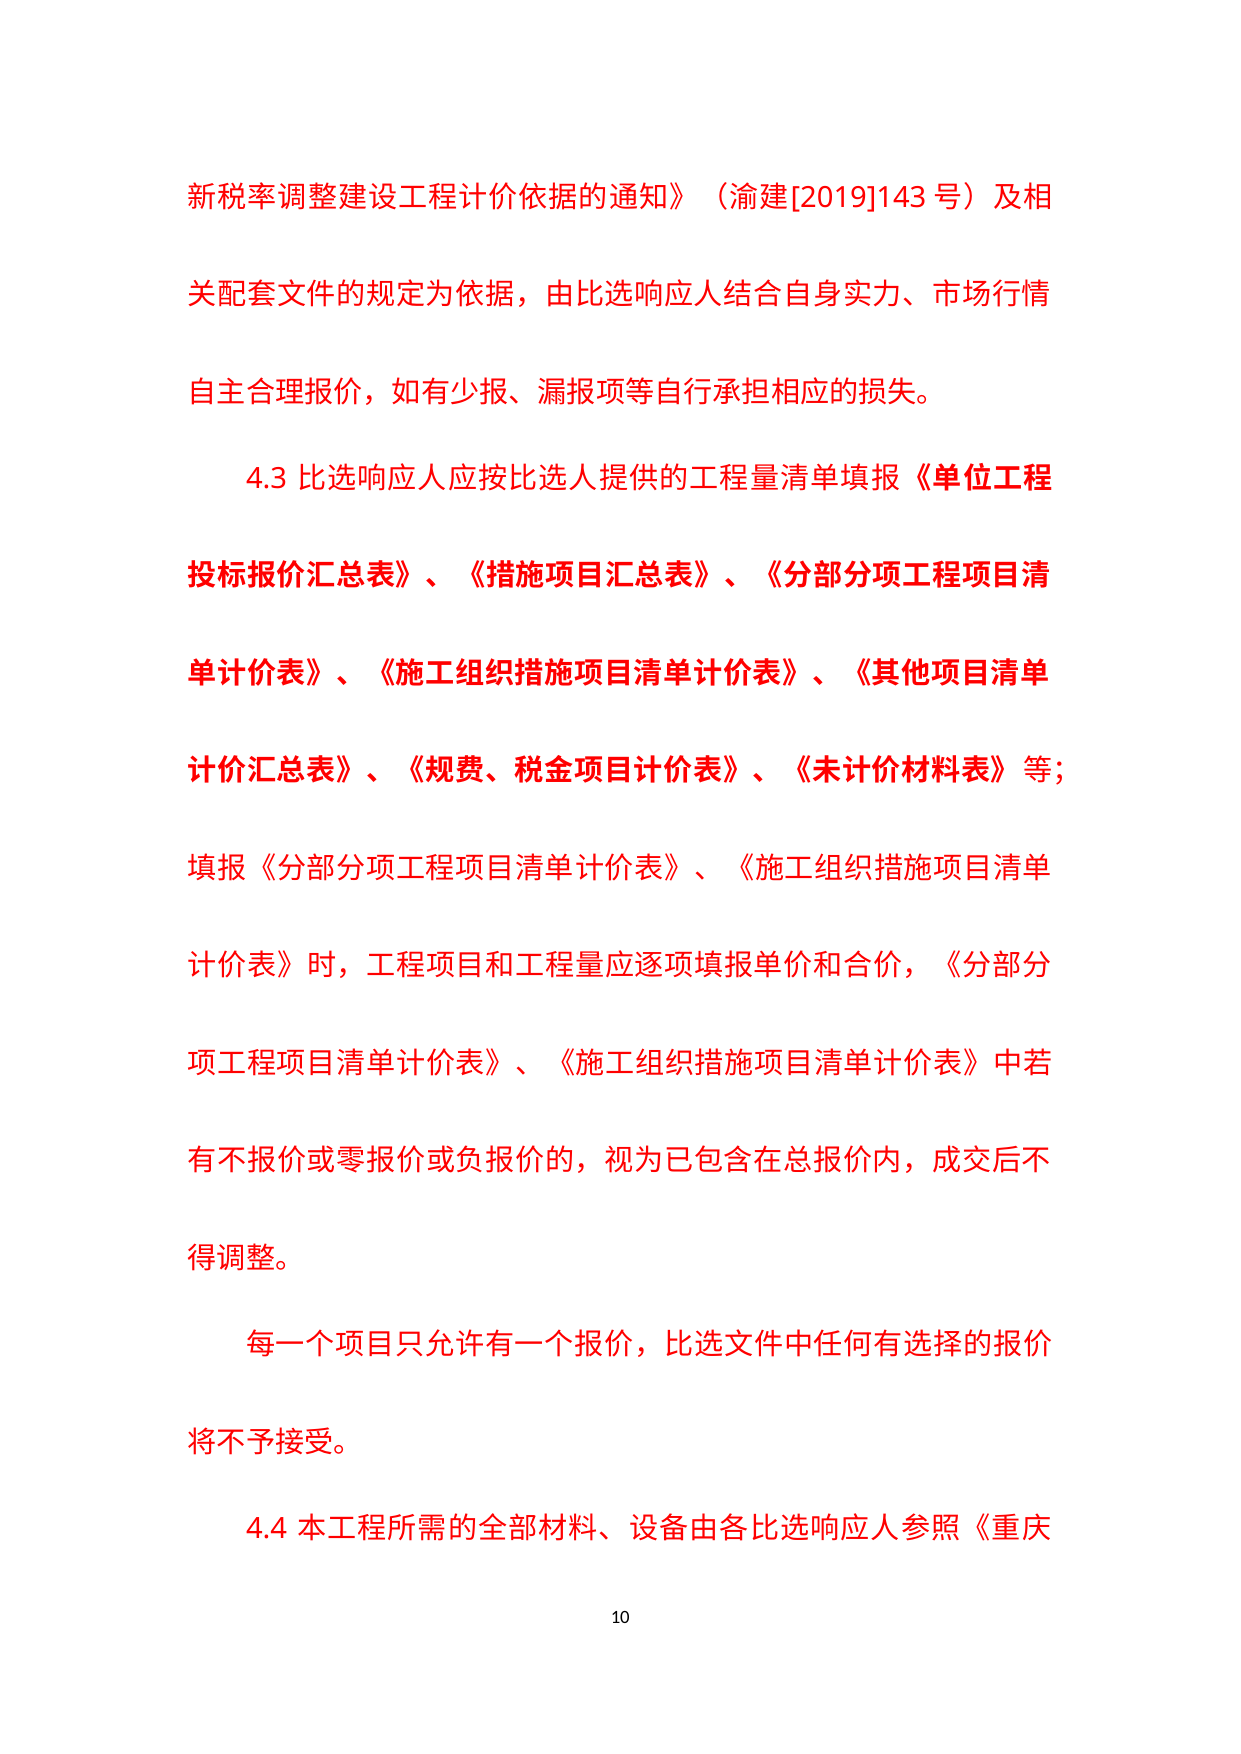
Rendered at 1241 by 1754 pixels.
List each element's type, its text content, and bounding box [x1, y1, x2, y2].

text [187, 162, 1053, 422]
text 每一个项目只允许有一个报价，比选文件中任何有选择的报价将不予接受。 [187, 1309, 1053, 1472]
text 4.3 比选响应人应按比选人提供的工程量清单填报《单位工程投标报价汇总表》、《措施项目汇总表》、《分部分项工程项目清单计价表》、《施工组织措施项目清单计价表》、《其他项目清单计价汇总表》、《规费、税金项目计价表》、《未计价材料表》等；填报《分部分项工程项目清单计价表》、《施工组织措施项目清单计价表》时，工程项目和工程量应逐项填报单价和合价，《分部分项工程项目清单计价表》、《施工组织措施项目清单计价表》中若有不报价或零报价或负报价的，视为已包含在总报价内，成交后不得调整。 [187, 443, 1053, 1288]
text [187, 1493, 1053, 1558]
